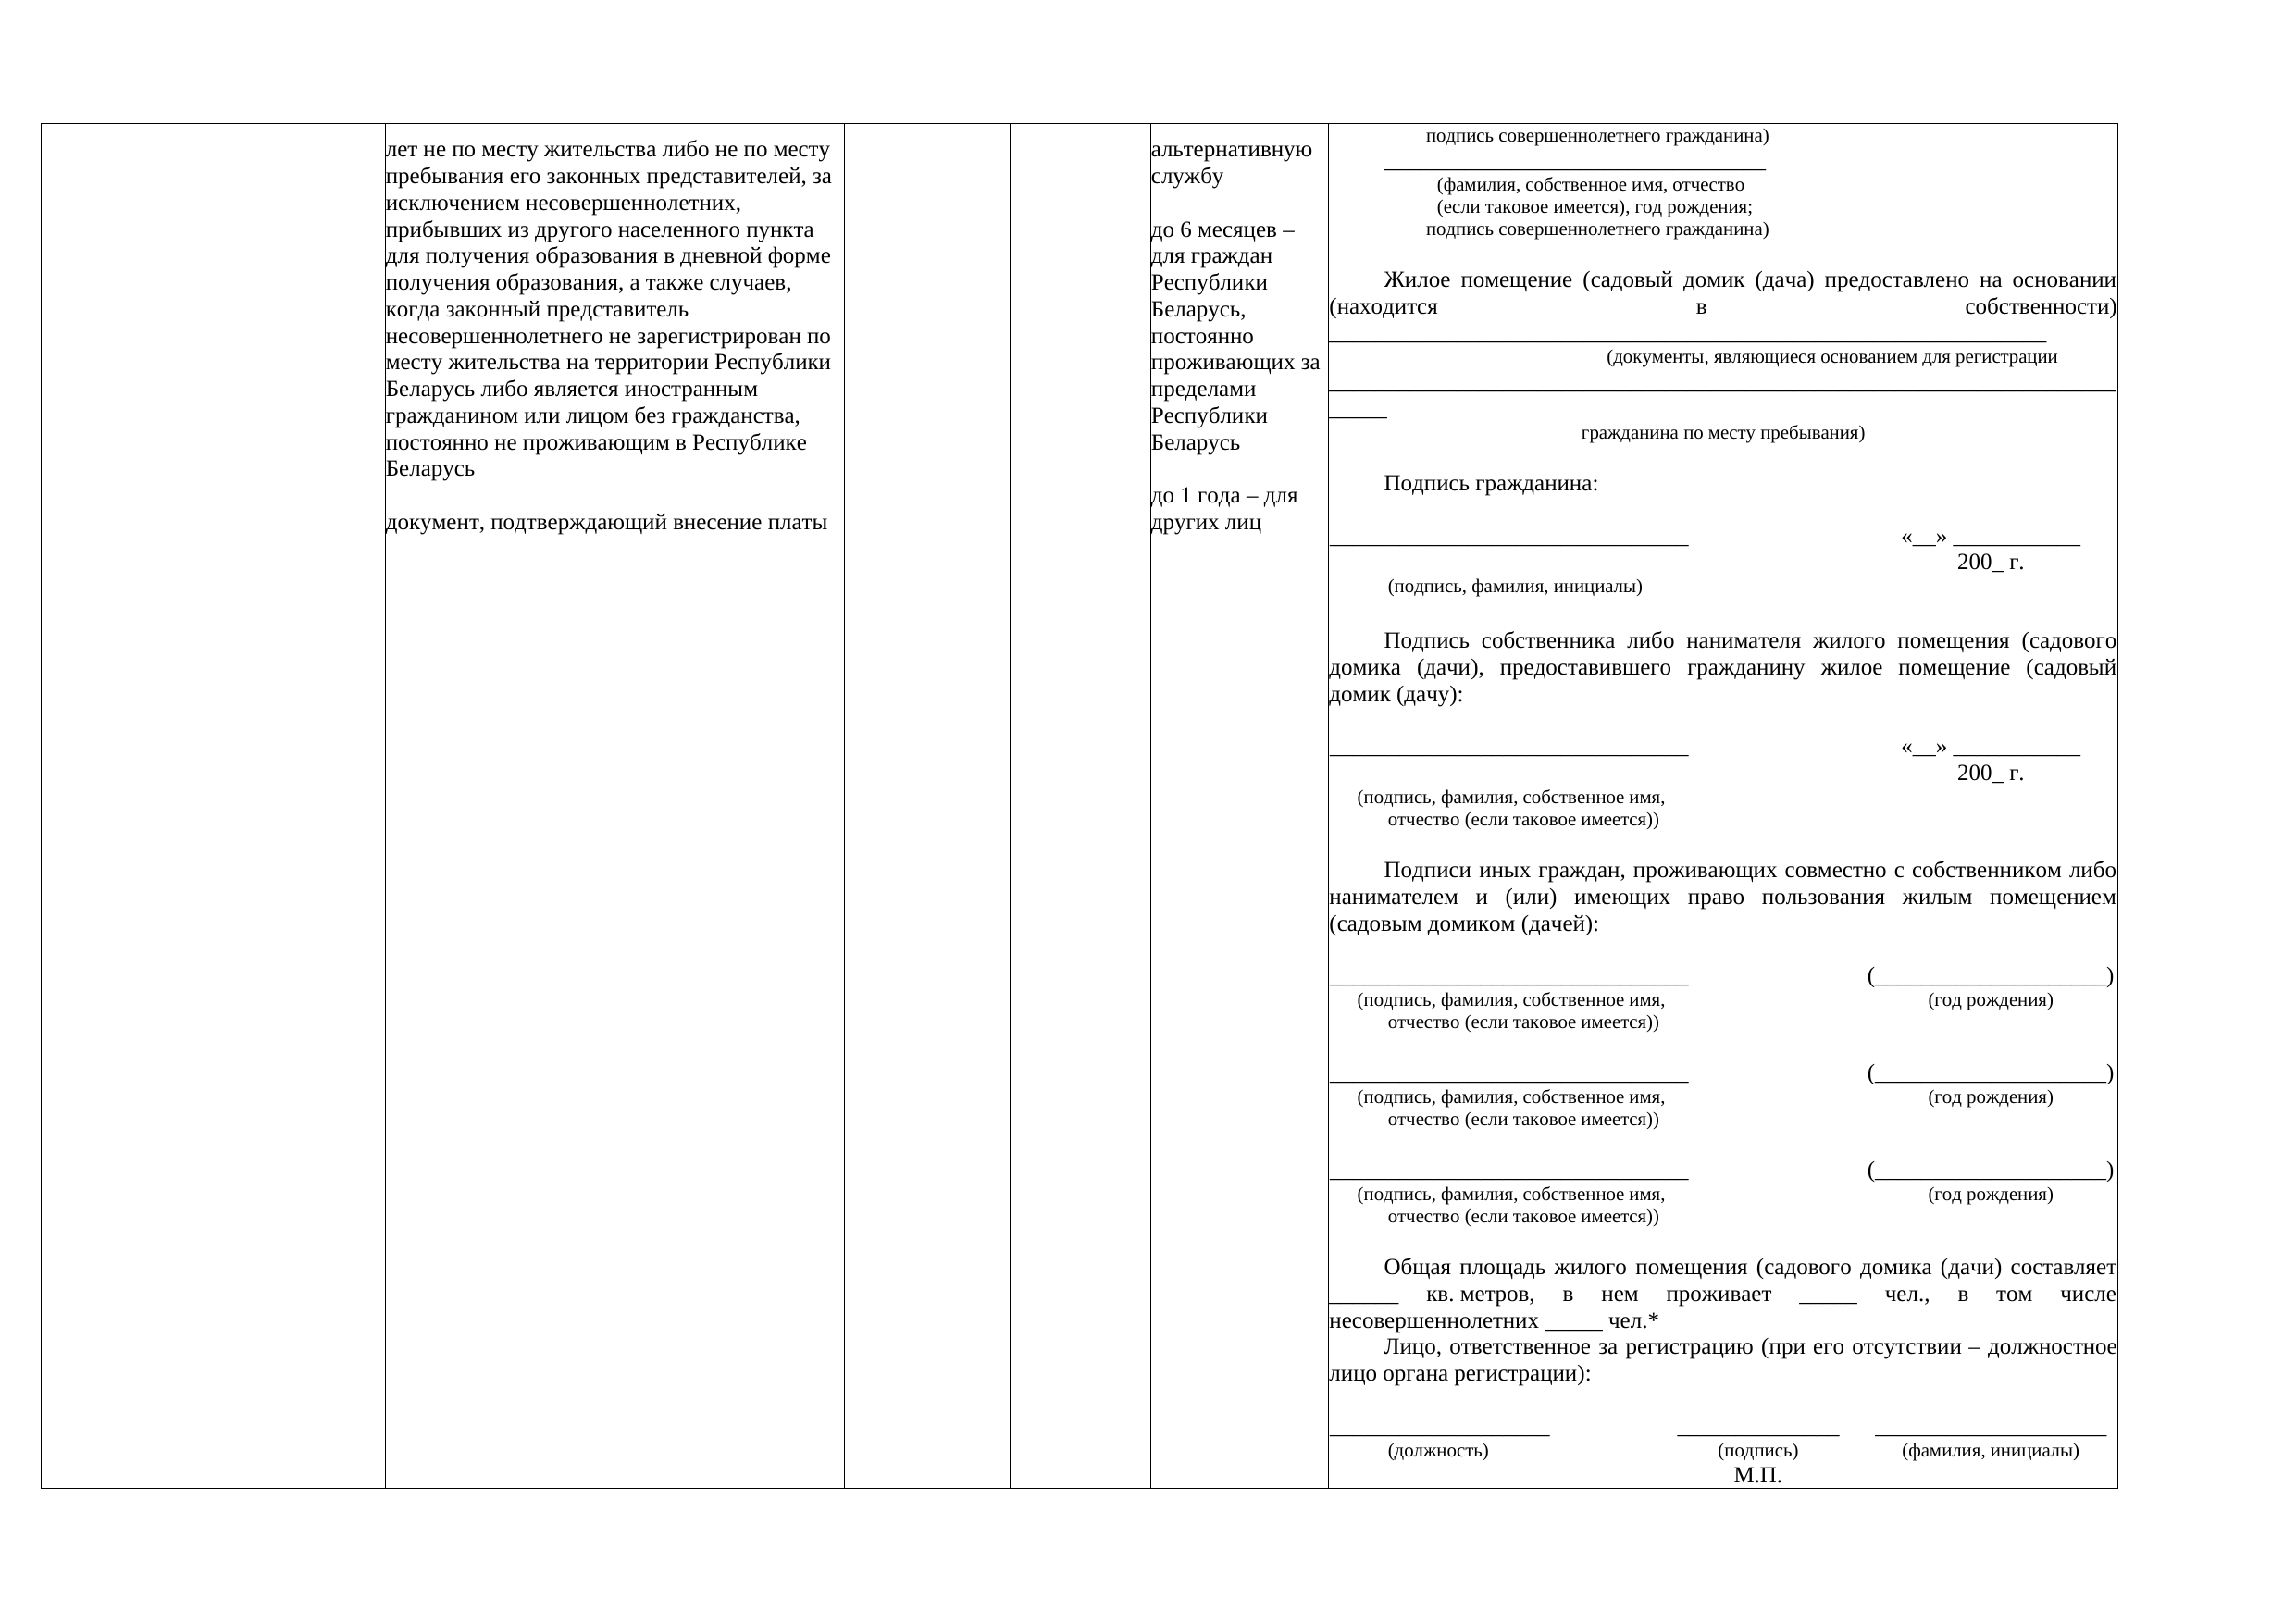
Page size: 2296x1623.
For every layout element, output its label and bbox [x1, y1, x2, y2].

table_cell [386, 124, 844, 1488]
table_cell [1151, 124, 1328, 1488]
table_cell [845, 124, 1010, 1488]
table_cell [42, 124, 385, 1488]
table_cell [1011, 124, 1150, 1488]
table_cell [1329, 124, 2117, 1488]
